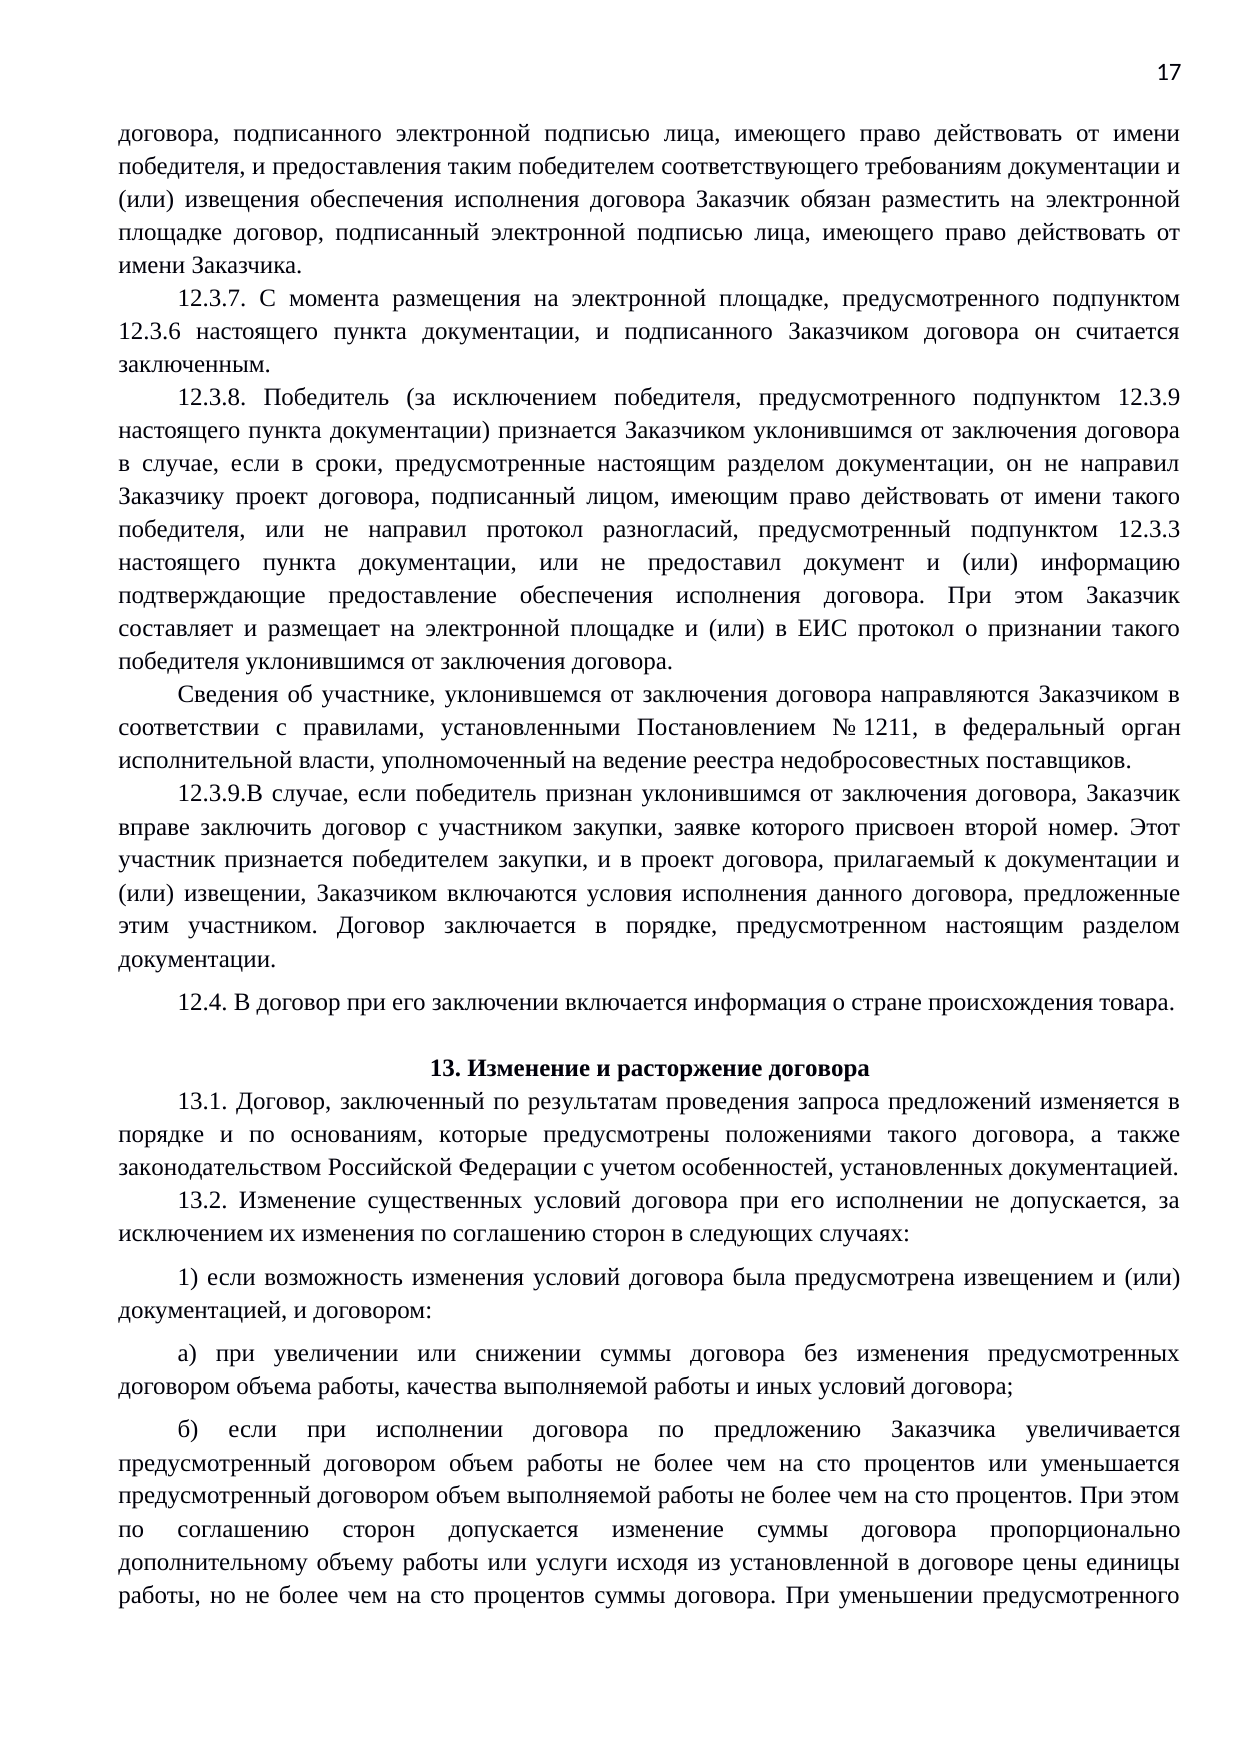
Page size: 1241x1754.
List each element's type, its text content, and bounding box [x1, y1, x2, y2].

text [118, 1414, 1181, 1608]
text 13.1. Договор, заключенный по результатам проведения запроса предложений изменяется в порядке и по основаниям, которые предусмотрены положениями такого договора, а также законодательством Российской Федерации с учетом особенностей, установленных документацией. [118, 1086, 1181, 1181]
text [118, 118, 1181, 279]
text 12.3.9.В случае, если победитель признан уклонившимся от заключения договора, Заказчик вправе заключить договор с участником закупки, заявке которого присвоен второй номер. Этот участник признается победителем закупки, и в проект договора, прилагаемый к документации и (или) извещении, Заказчиком включаются условия исполнения данного договора, предложенные этим участником. Договор заключается в порядке, предусмотренном настоящим разделом документации. [118, 778, 1181, 972]
text а) при увеличении или снижении суммы договора без изменения предусмотренных договором объема работы, качества выполняемой работы и иных условий договора; [118, 1338, 1181, 1400]
text 12.4. В договор при его заключении включается информация о стране происхождения товара. [118, 987, 1181, 1016]
text 12.3.7. С момента размещения на электронной площадке, предусмотренного подпунктом 12.3.6 настоящего пункта документации, и подписанного Заказчиком договора он считается заключенным. [118, 283, 1181, 378]
text 1) если возможность изменения условий договора была предусмотрена извещением и (или) документацией, и договором: [118, 1262, 1181, 1323]
text 13.2. Изменение существенных условий договора при его исполнении не допускается, за исключением их изменения по соглашению сторон в следующих случаях: [118, 1185, 1181, 1247]
list 13. Изменение и расторжение договора [118, 1053, 1181, 1082]
text 12.3.8. Победитель (за исключением победителя, предусмотренного подпунктом 12.3.9 настоящего пункта документации) признается Заказчиком уклонившимся от заключения договора в случае, если в сроки, предусмотренные настоящим разделом документации, он не направил Заказчику проект договора, подписанный лицом, имеющим право действовать от имени такого победителя, или не направил протокол разногласий, предусмотренный подпунктом 12.3.3 настоящего пункта документации, или не предоставил документ и (или) информацию подтверждающие предоставление обеспечения исполнения договора. При этом Заказчик составляет и размещает на электронной площадке и (или) в ЕИС протокол о признании такого победителя уклонившимся от заключения договора. [118, 382, 1181, 675]
text Сведения об участнике, уклонившемся от заключения договора направляются Заказчиком в соответствии с правилами, установленными Постановлением № 1211, в федеральный орган исполнительной власти, уполномоченный на ведение реестра недобросовестных поставщиков. [118, 679, 1181, 774]
